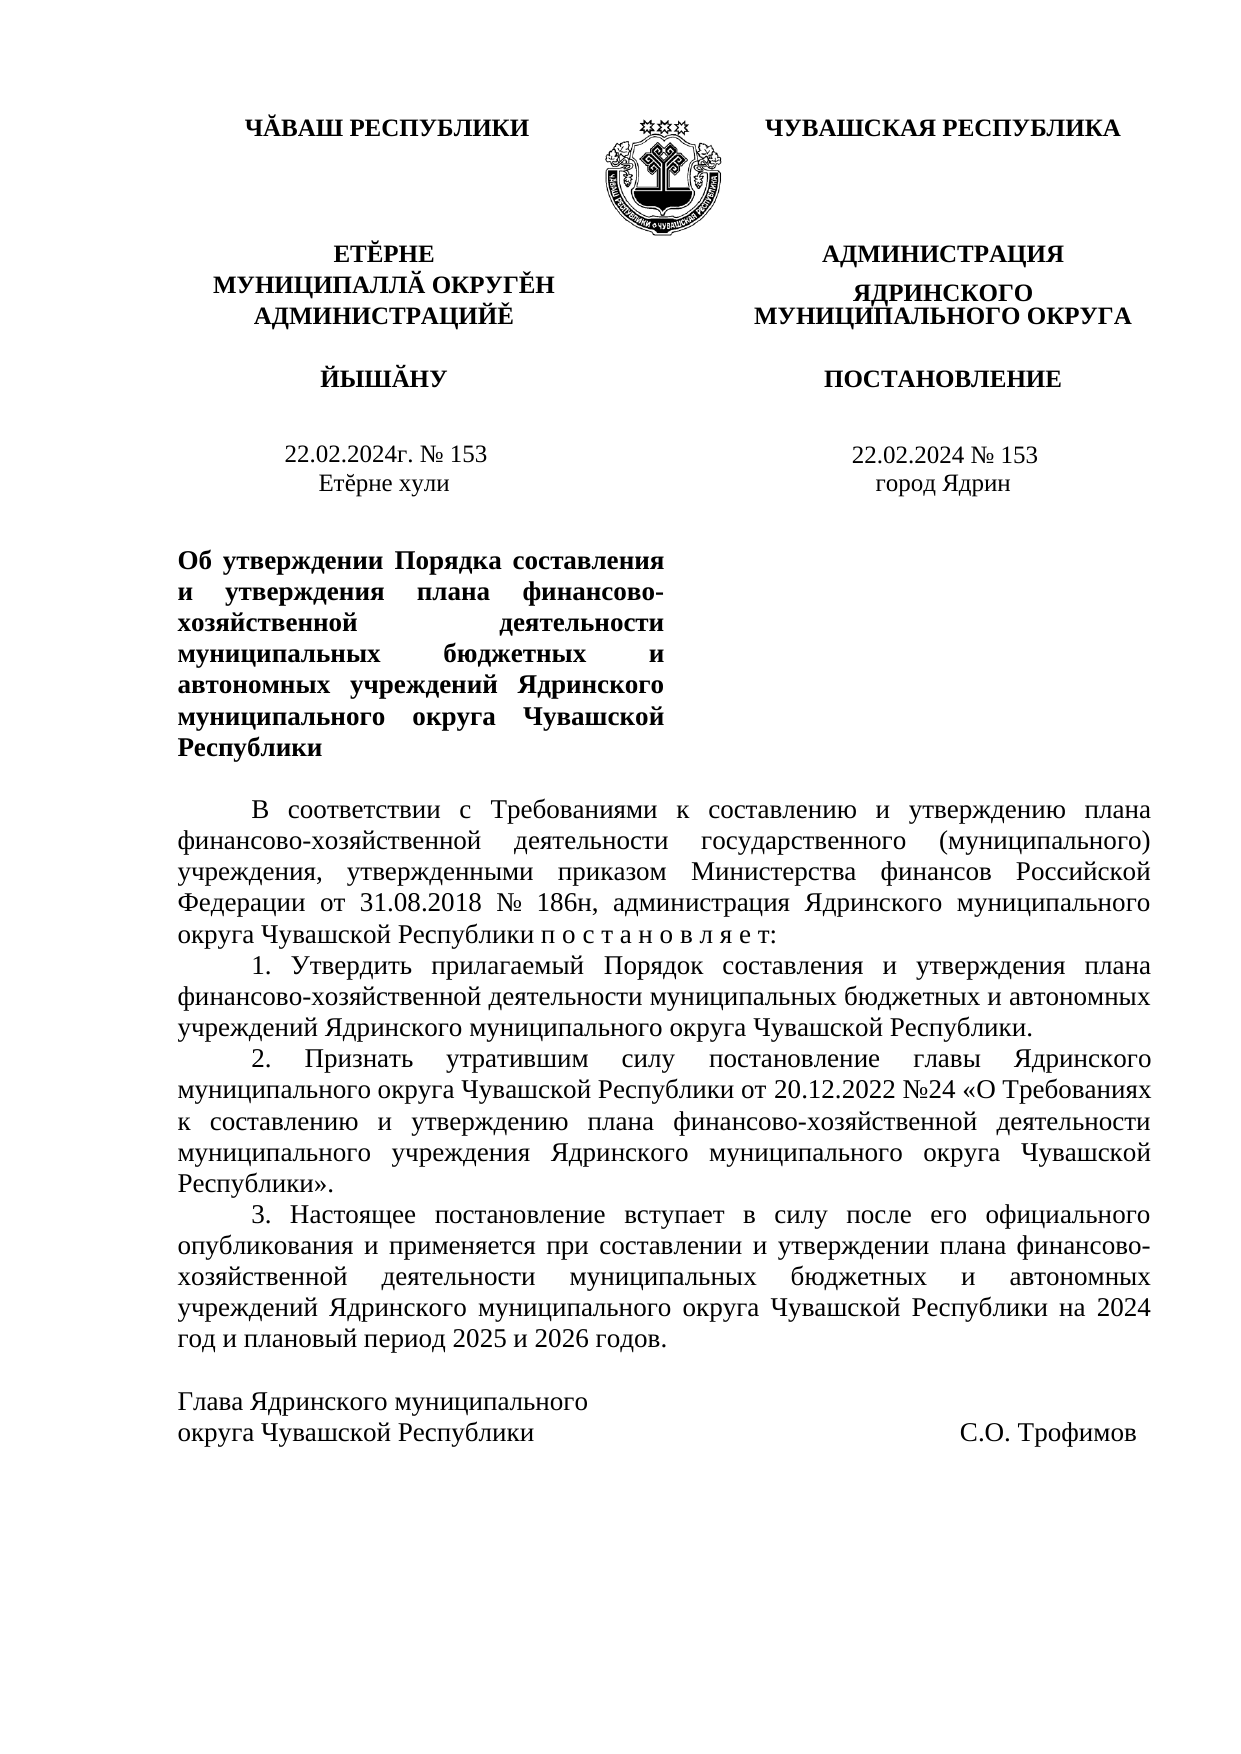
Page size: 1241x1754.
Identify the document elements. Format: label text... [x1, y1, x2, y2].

text 1. Утвердить прилагаемый Порядок составления и утверждения плана финансово-хозяйственной деятельности муниципальных бюджетных и автономных учреждений Ядринского муниципального округа Чувашской Республики. [177, 949, 1152, 1042]
table_cell АДМИНИСТРАЦИЯ ЯДРИНСКОГО МУНИЦИПАЛЬНОГО ОКРУГА ПОСТАНОВЛЕНИЕ 22.02.2024 № 153 город Ядрин [723, 236, 1163, 516]
table_cell ЕТĔРНЕ МУНИЦИПАЛЛӐ ОКРУГĚН АДМИНИСТРАЦИЙĚ ЙЫШӐНУ 22.02.2024г. № 153 Етĕрне хули [166, 236, 602, 516]
table_header ЧĂВАШ РЕСПУБЛИКИ [166, 118, 602, 236]
table_header ЧУВАШСКАЯ РЕСПУБЛИКА [723, 118, 1163, 236]
title Об утверждении Порядка составления и утверждения плана финансово-хозяйственной деятельности муниципальных бюджетных и автономных учреждений Ядринского муниципального округа Чувашской Республики [177, 544, 664, 762]
text 3. Настоящее постановление вступает в силу после его официального опубликования и применяется при составлении и утверждении плана финансово-хозяйственной деятельности муниципальных бюджетных и автономных учреждений Ядринского муниципального округа Чувашской Республики на 2024 год и плановый период 2025 и 2026 годов. [177, 1198, 1152, 1354]
text 2. Признать утратившим силу постановление главы Ядринского муниципального округа Чувашской Республики от 20.12.2022 №24 «О Требованиях к составлению и утверждению плана финансово-хозяйственной деятельности муниципального учреждения Ядринского муниципального округа Чувашской Республики». [177, 1042, 1152, 1198]
text Глава Ядринского муниципального [177, 1385, 1152, 1416]
text округа Чувашской Республики С.О. Трофимов [177, 1416, 1152, 1447]
text В соответствии с Требованиями к составлению и утверждению плана финансово-хозяйственной деятельности государственного (муниципального) учреждения, утвержденными приказом Министерства финансов Российской Федерации от 31.08.2018 № 186н, администрация Ядринского муниципального округа Чувашской Республики п о с т а н о в л я е т: [177, 793, 1152, 949]
picture [604, 118, 722, 236]
table_header [602, 118, 723, 516]
